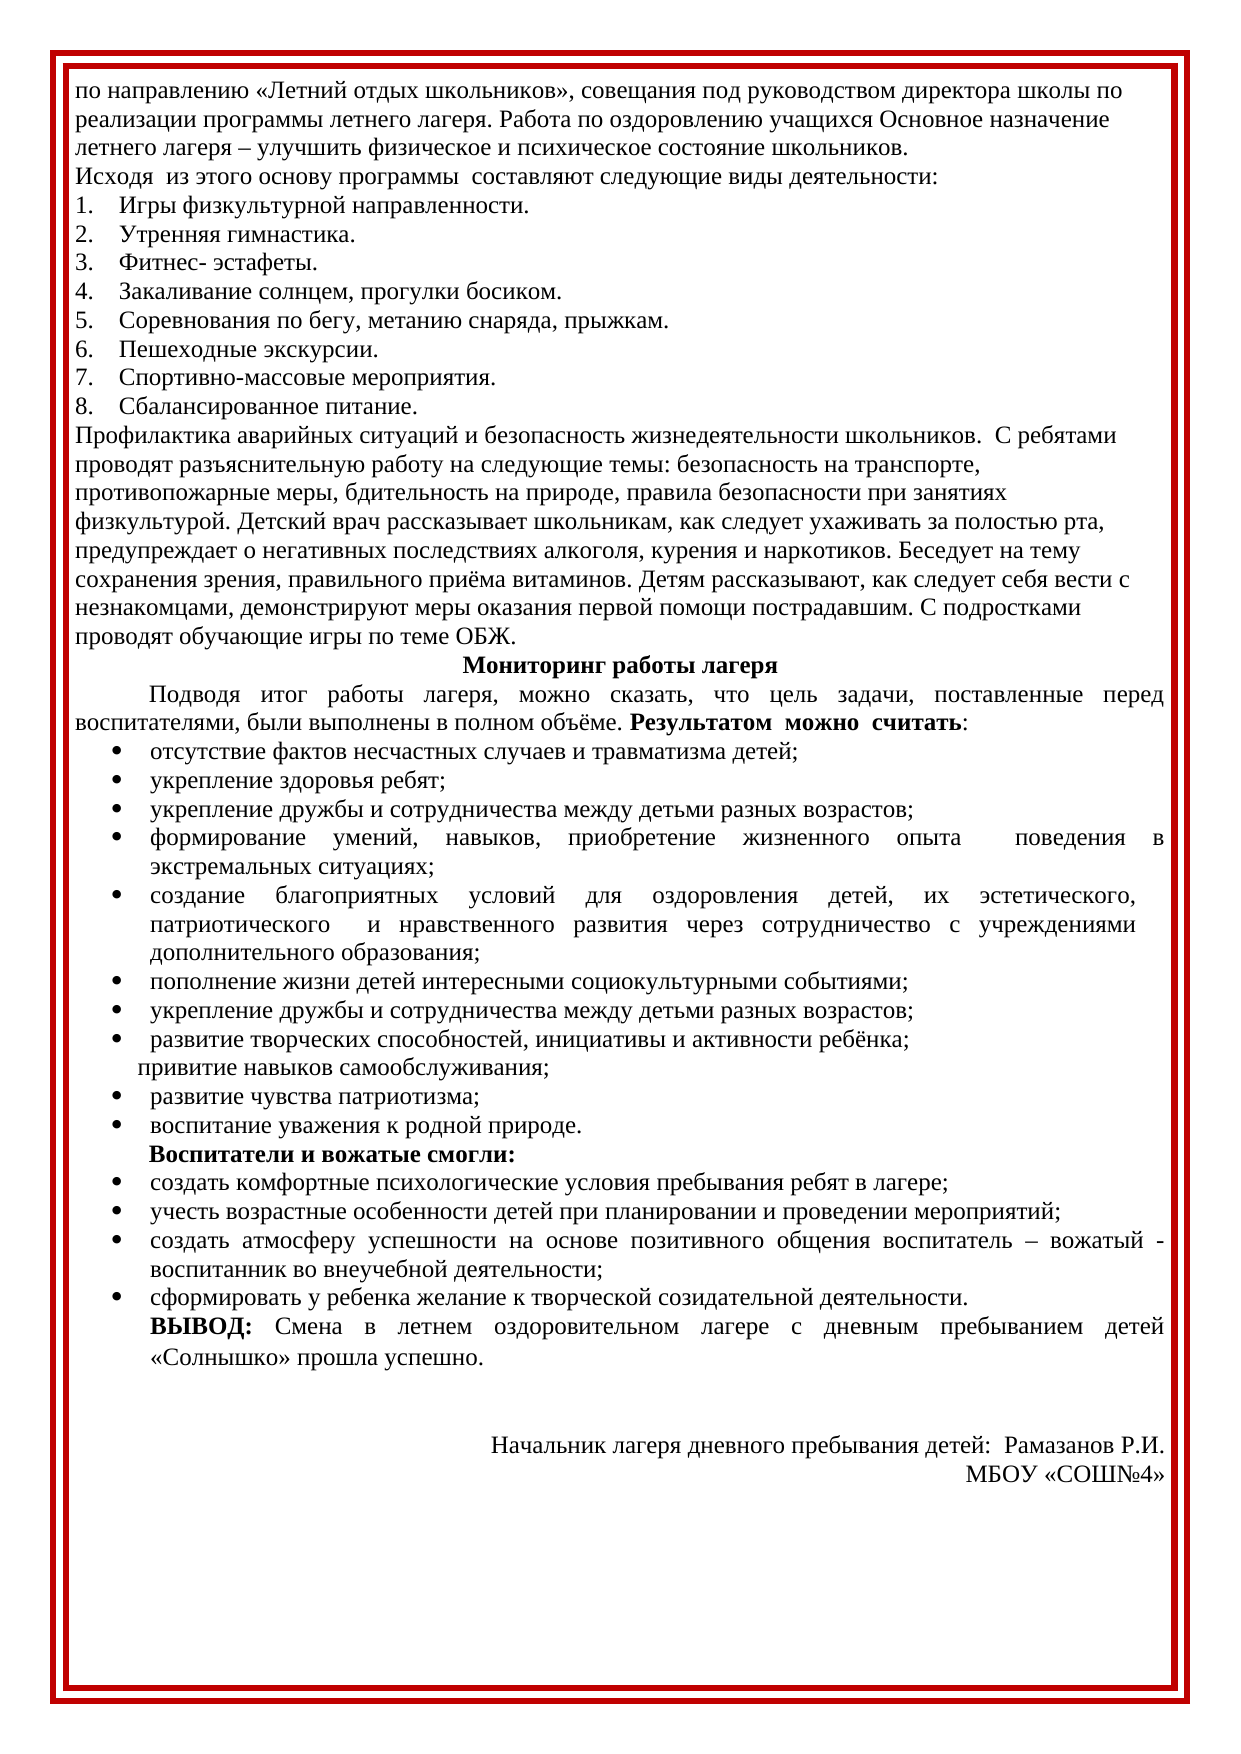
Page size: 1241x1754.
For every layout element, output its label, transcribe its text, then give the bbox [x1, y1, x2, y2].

text 1. Игры физкультурной направленности. [75, 190, 1165, 219]
list создание благоприятных условий для оздоровления детей, их эстетического, патриотического и нравственного развития через сотрудничество с учреждениями дополнительного образования; [112, 880, 1137, 966]
list развитие творческих способностей, инициативы и активности ребёнка; [112, 1024, 1165, 1052]
list развитие чувства патриотизма; [112, 1081, 1165, 1110]
text 7. Спортивно-массовые мероприятия. [75, 362, 1165, 391]
list Начальник лагеря дневного пребывания детей: Рамазанов Р.И. [150, 1430, 1165, 1459]
text Воспитатели и вожатые смогли: [75, 1139, 1165, 1167]
list укрепление дружбы и сотрудничества между детьми разных возрастов; [112, 794, 1165, 822]
text Исходя из этого основу программы составляют следующие виды деятельности: [75, 161, 1165, 190]
text 4. Закаливание солнцем, прогулки босиком. [75, 276, 1165, 305]
list МБОУ «СОШ№4» [150, 1459, 1165, 1488]
list создать комфортные психологические условия пребывания ребят в лагере; [112, 1167, 1165, 1196]
text 2. Утренняя гимнастика. [75, 219, 1165, 247]
list ВЫВОД: Смена в летнем оздоровительном лагере с дневным пребыванием детей «Солнышко» прошла успешно. [150, 1311, 1165, 1371]
list пополнение жизни детей интересными социокультурными событиями; [112, 966, 1165, 995]
list создать атмосферу успешности на основе позитивного общения воспитатель – вожатый - воспитанник во внеучебной деятельности; [112, 1225, 1165, 1282]
text Подводя итог работы лагеря, можно сказать, что цель задачи, поставленные перед воспитателями, были выполнены в полном объёме. Результатом можно считать: [75, 679, 1165, 736]
text 6. Пешеходные экскурсии. [75, 334, 1165, 362]
list отсутствие фактов несчастных случаев и травматизма детей; [112, 736, 1165, 765]
text 8. Сбалансированное питание. [75, 391, 1165, 420]
list воспитание уважения к родной природе. [112, 1110, 1165, 1139]
text 3. Фитнес- эстафеты. [75, 247, 1165, 276]
text 5. Соревнования по бегу, метанию снаряда, прыжкам. [75, 305, 1165, 334]
text Профилактика аварийных ситуаций и безопасность жизнедеятельности школьников. С ребятами проводят разъяснительную работу на следующие темы: безопасность на транспорте, противопожарные меры, бдительность на природе, правила безопасности при занятиях физкультурой. Детский врач рассказывает школьникам, как следует ухаживать за полостью рта, предупреждает о негативных последствиях алкоголя, курения и наркотиков. Беседует на тему сохранения зрения, правильного приёма витаминов. Детям рассказывают, как следует себя вести с незнакомцами, демонстрируют меры оказания первой помощи пострадавшим. С подростками проводят обучающие игры по теме ОБЖ. [75, 420, 1165, 650]
text Мониторинг работы лагеря [75, 650, 1165, 679]
list формирование умений, навыков, приобретение жизненного опыта поведения в экстремальных ситуациях; [112, 822, 1165, 880]
list укрепление дружбы и сотрудничества между детьми разных возрастов; [112, 995, 1165, 1024]
list учесть возрастные особенности детей при планировании и проведении мероприятий; [112, 1196, 1165, 1225]
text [75, 75, 1165, 161]
list укрепление здоровья ребят; [112, 765, 1165, 794]
list сформировать у ребенка желание к творческой созидательной деятельности. [112, 1282, 1165, 1311]
text привитие навыков самообслуживания; [75, 1052, 1165, 1081]
